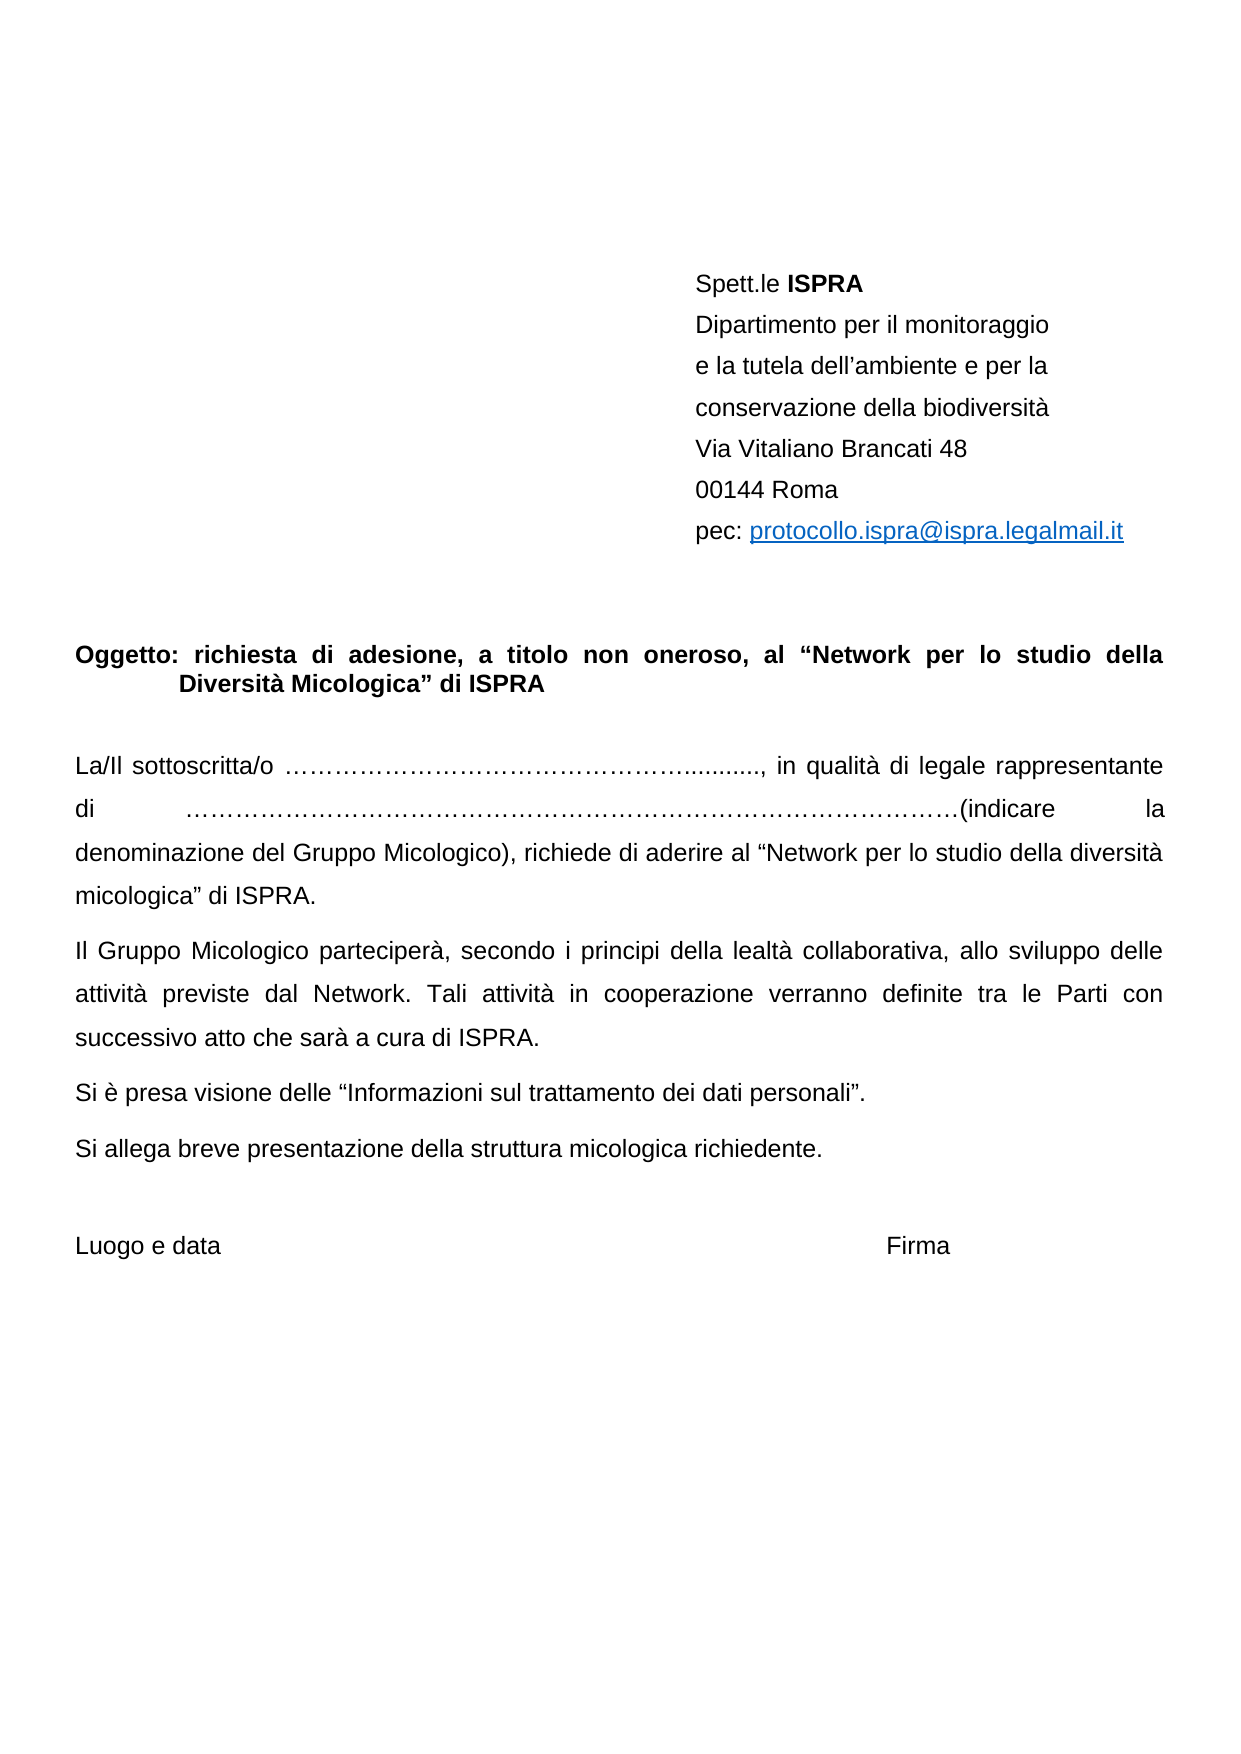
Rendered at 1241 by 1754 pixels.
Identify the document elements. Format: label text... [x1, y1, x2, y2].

text Luogo e data Firma [75, 1231, 1165, 1259]
text La/Il sottoscritta/o …………………………………………..........., in qualità di legale rappresentante di …………………………………………………………………………………(indicare la denominazione del Gruppo Micologico), richiede di aderire al “Network per lo studio della diversità micologica” di ISPRA. [75, 751, 1165, 909]
text conservazione della biodiversità [695, 392, 1165, 421]
text Oggetto: richiesta di adesione, a titolo non oneroso, al “Network per lo studio della Diversità Micologica” di ISPRA [75, 640, 1165, 697]
text pec: protocollo.ispra@ispra.legalmail.it [695, 516, 1165, 545]
text e la tutela dell’ambiente e per la [695, 351, 1165, 380]
text 00144 Roma [695, 475, 1165, 504]
text Dipartimento per il monitoraggio [621, 310, 1165, 339]
text Si allega breve presentazione della struttura micologica richiedente. [75, 1134, 1165, 1162]
text Via Vitaliano Brancati 48 [621, 434, 1165, 462]
text Spett.le ISPRA [695, 269, 1165, 297]
text Si è presa visione delle “Informazioni sul trattamento dei dati personali”. [75, 1078, 1165, 1107]
text Il Gruppo Micologico parteciperà, secondo i principi della lealtà collaborativa, allo sviluppo delle attività previste dal Network. Tali attività in cooperazione verranno definite tra le Parti con successivo atto che sarà a cura di ISPRA. [75, 936, 1165, 1051]
